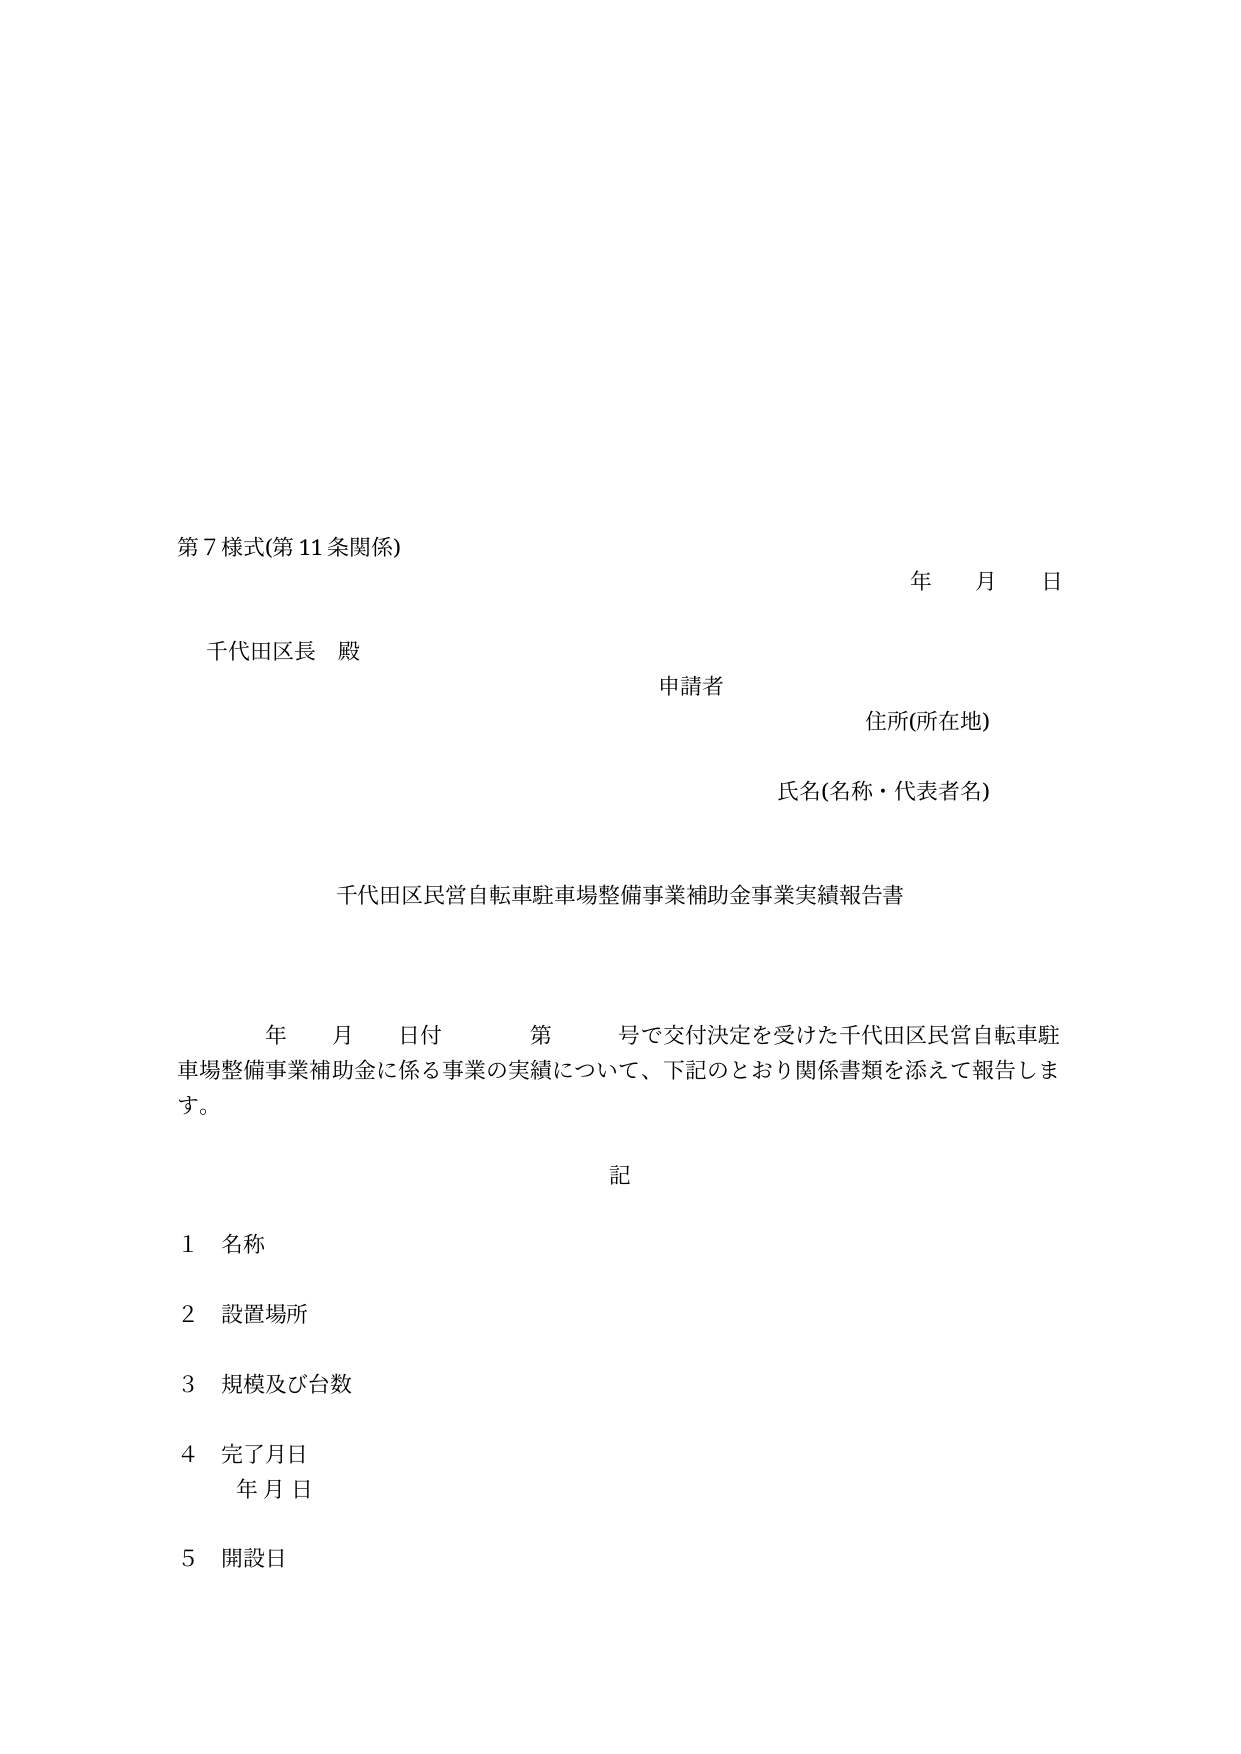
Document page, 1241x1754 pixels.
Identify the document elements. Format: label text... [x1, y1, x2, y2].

text 千代田区長 殿 [177, 633, 1063, 668]
text ３ 規模及び台数 [177, 1366, 1063, 1400]
text 年 月 日付 第 号で交付決定を受けた千代田区民営自転車駐車場整備事業補助金に係る事業の実績について、下記のとおり関係書類を添えて報告します。 [177, 1017, 1063, 1121]
text ２ 設置場所 [177, 1296, 1063, 1331]
text 申請者 [177, 668, 724, 702]
text ４ 完了月日 [177, 1435, 1063, 1470]
text 氏名(名称・代表者名) [177, 772, 989, 807]
text 年 月 日 [177, 1470, 1063, 1505]
text ５ 開設日 [177, 1540, 1063, 1575]
text 第７様式(第11条関係) [177, 528, 1063, 563]
text 年 月 日 [177, 563, 1063, 598]
text 住所(所在地) [177, 702, 989, 737]
text 記 [177, 1156, 1063, 1191]
text 千代田区民営自転車駐車場整備事業補助金事業実績報告書 [177, 877, 1063, 912]
text １ 名称 [177, 1226, 1063, 1261]
